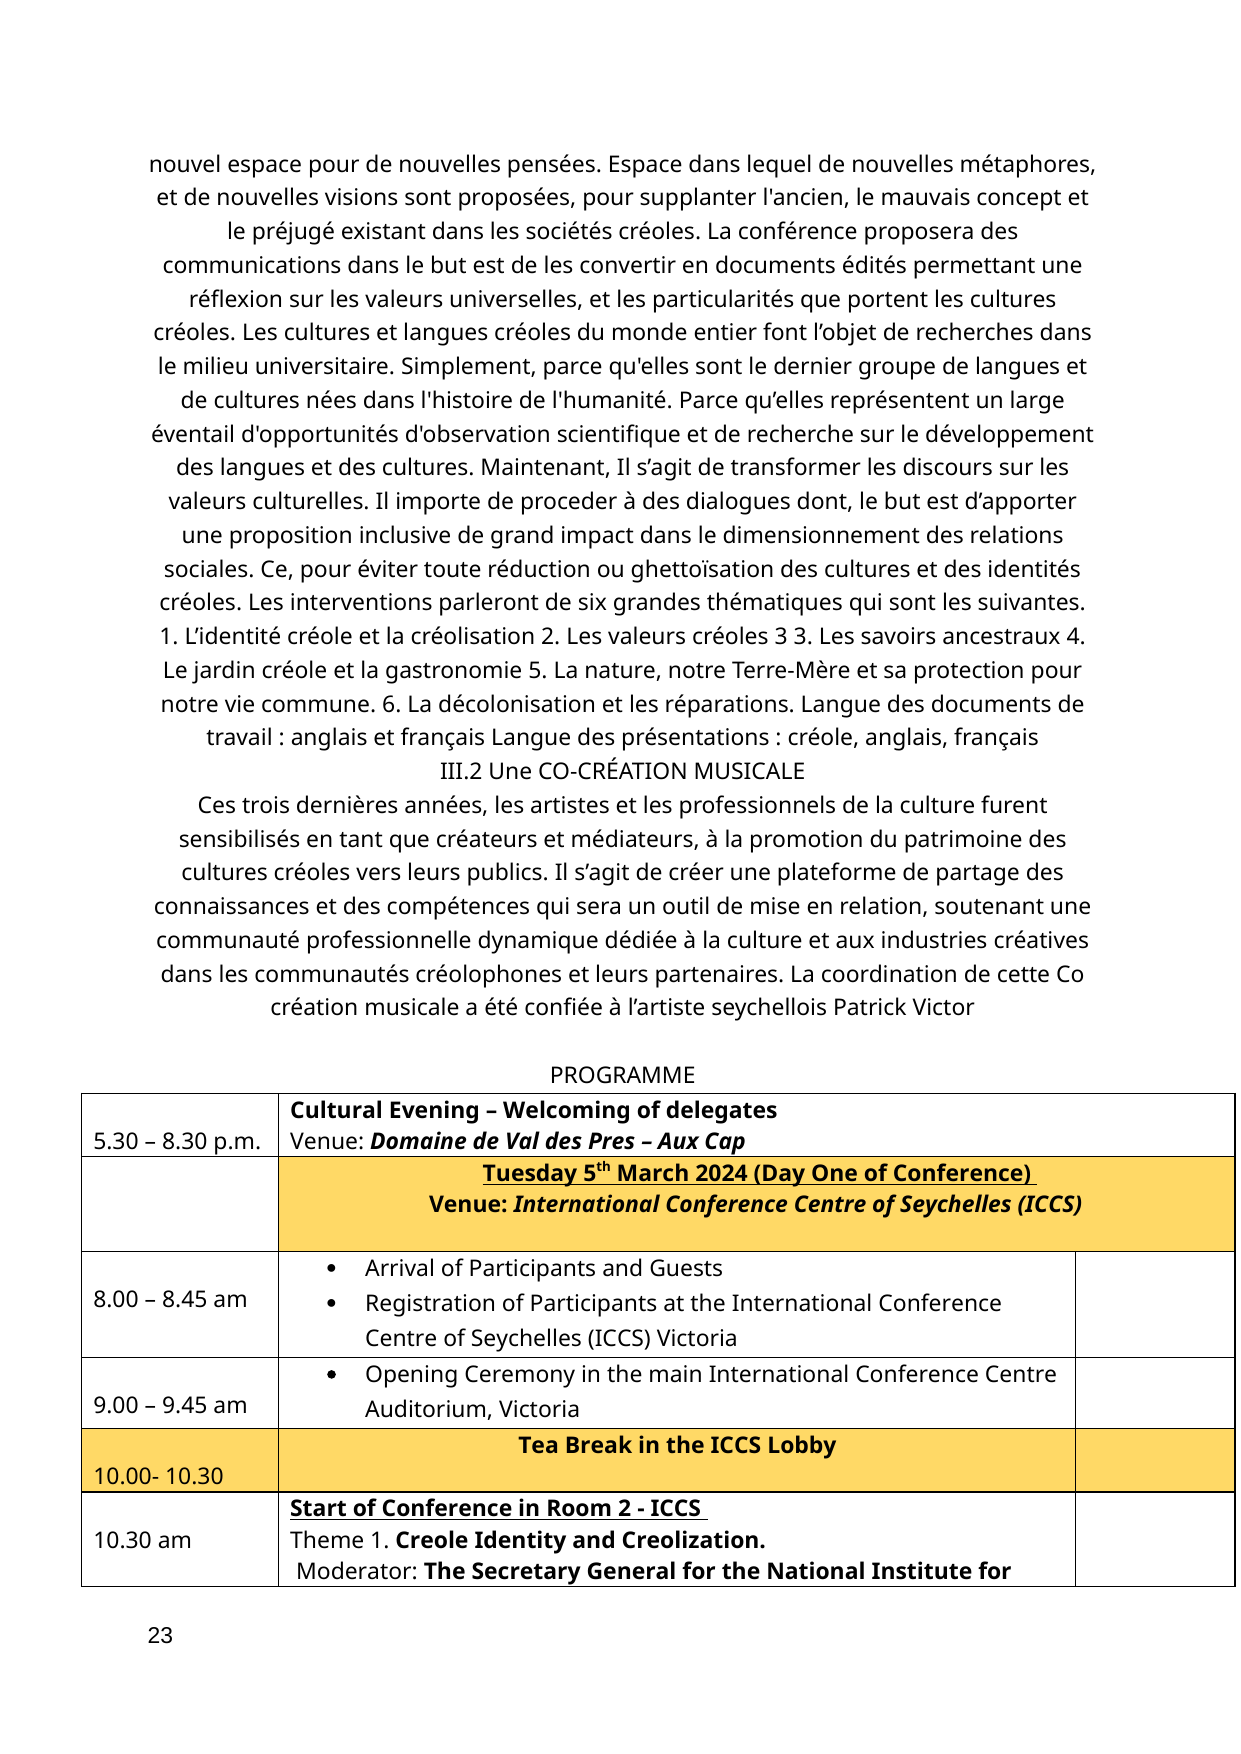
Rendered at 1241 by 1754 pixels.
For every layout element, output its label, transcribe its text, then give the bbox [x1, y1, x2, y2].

table_cell [1076, 1358, 1234, 1428]
table_header Cultural Evening – Welcoming of delegates Venue: Domaine de Val des Pres – Aux Cap [279, 1094, 1234, 1156]
table_cell 10.00- 10.30 [82, 1429, 278, 1491]
table_cell 10.30 am [82, 1493, 278, 1586]
text III.2 Une CO-CRÉATION MUSICALE [147, 755, 1098, 786]
table_cell [1076, 1252, 1234, 1357]
table_cell [82, 1157, 278, 1251]
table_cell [279, 1493, 1075, 1586]
table_cell Tea Break in the ICCS Lobby [279, 1429, 1075, 1491]
table_cell 9.00 – 9.45 am [82, 1358, 278, 1428]
table_cell Arrival of Participants and Guests Registration of Participants at the International Conference Centre of Seychelles (ICCS) Victoria [279, 1252, 1075, 1357]
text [147, 148, 1098, 753]
table_cell Opening Ceremony in the main International Conference Centre Auditorium, Victoria [279, 1358, 1075, 1428]
table_cell 8.00 – 8.45 am [82, 1252, 278, 1357]
table_cell Tuesday 5th March 2024 (Day One of Conference) Venue: International Conference Centre of Seychelles (ICCS) [279, 1157, 1234, 1251]
table_cell [1076, 1429, 1234, 1491]
text Ces trois dernières années, les artistes et les professionnels de la culture furent sensibilisés en tant que créateurs et médiateurs, à la promotion du patrimoine des cultures créoles vers leurs publics. Il s’agit de créer une plateforme de partage des connaissances et des compétences qui sera un outil de mise en relation, soutenant une communauté professionnelle dynamique dédiée à la culture et aux industries créatives dans les communautés créolophones et leurs partenaires. La coordination de cette Co création musicale a été confiée à l’artiste seychellois Patrick Victor [147, 789, 1098, 1023]
table_header 5.30 – 8.30 p.m. [82, 1094, 278, 1156]
table_cell [1076, 1493, 1234, 1586]
text PROGRAMME [147, 1059, 1098, 1090]
